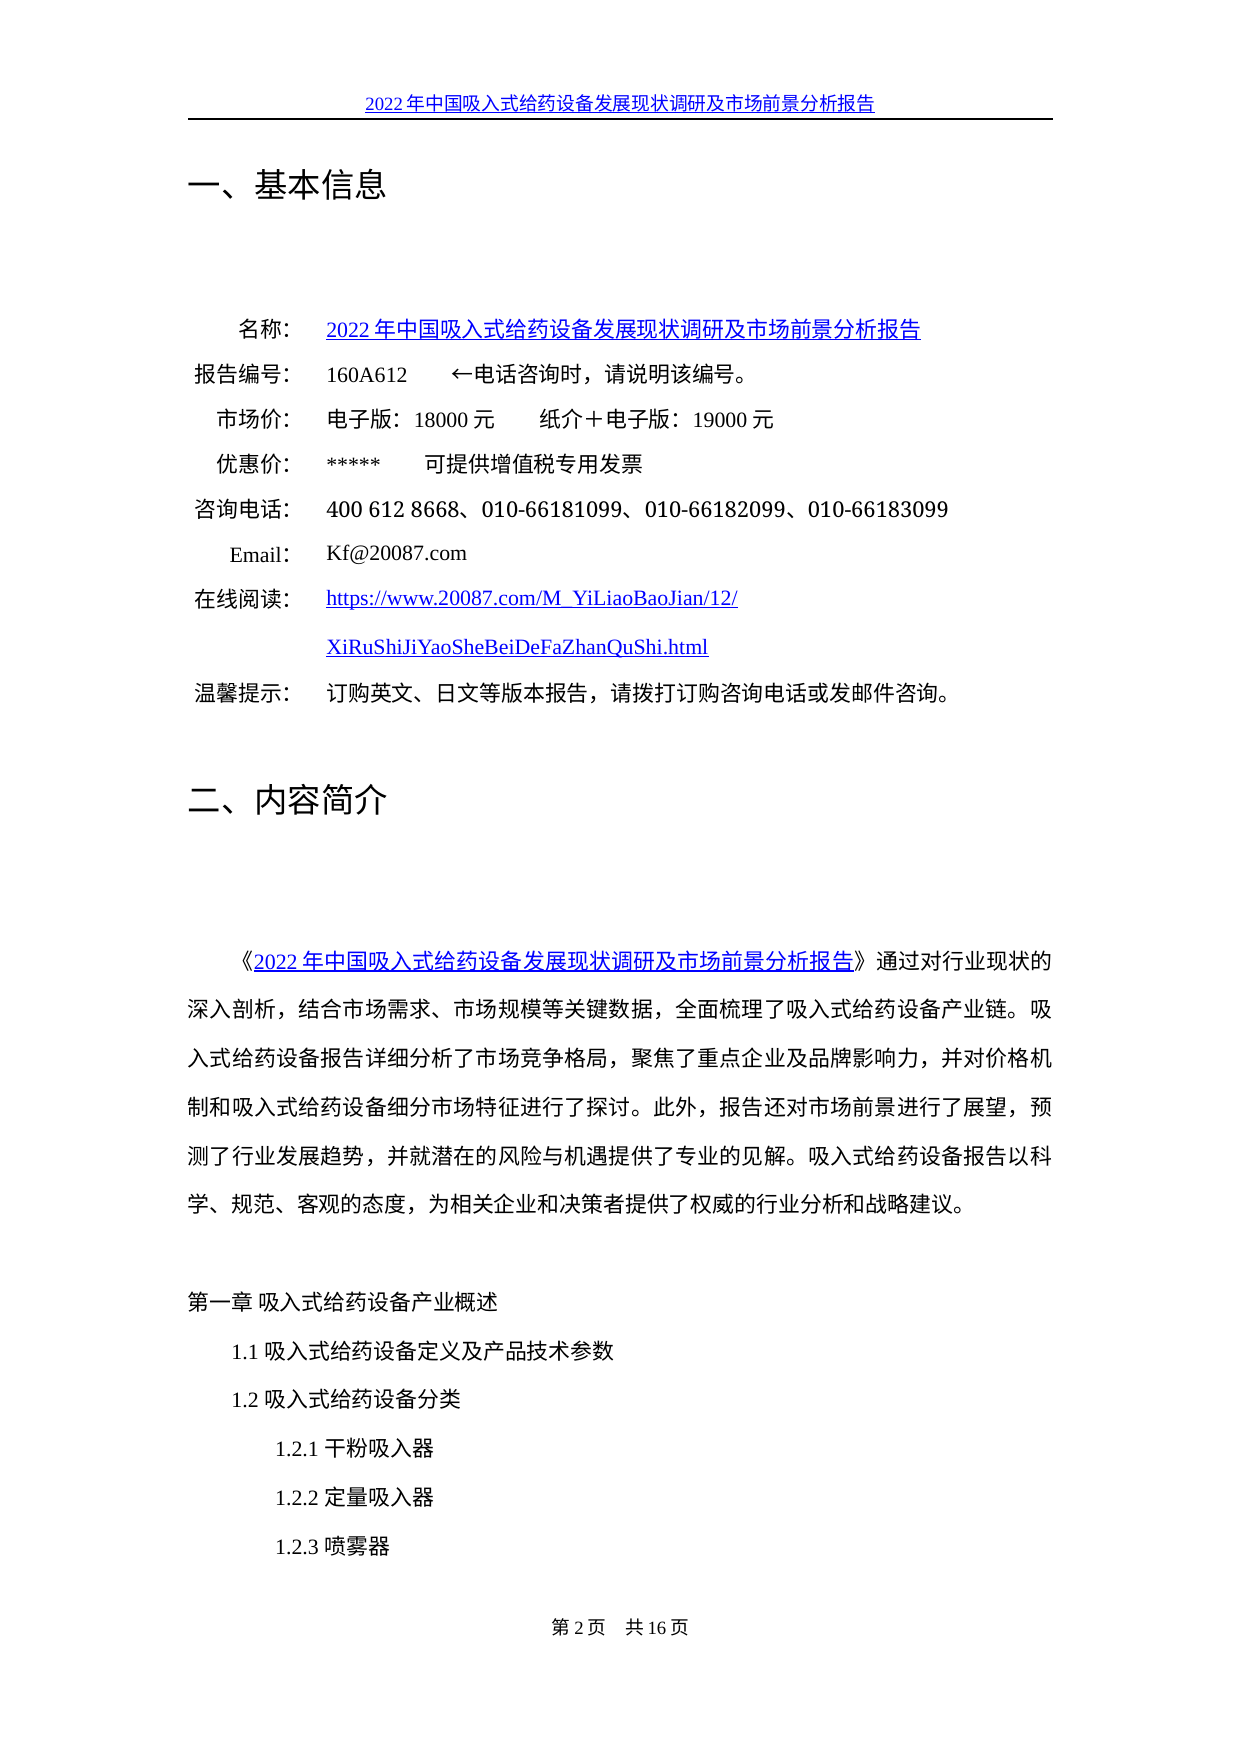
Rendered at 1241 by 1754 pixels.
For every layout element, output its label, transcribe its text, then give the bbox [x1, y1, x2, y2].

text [187, 943, 1053, 1561]
title 一、基本信息 [187, 150, 1053, 215]
table_cell Email： [167, 537, 315, 582]
table_cell 市场价： [167, 402, 315, 447]
table_cell 优惠价： [167, 447, 315, 492]
title 二、内容简介 [187, 766, 1053, 831]
table_cell 400 612 8668、010-66181099、010-66182099、010-66183099 [315, 492, 1073, 537]
table_cell ***** 可提供增值税专用发票 [315, 447, 1073, 492]
table_cell [315, 582, 1073, 675]
table_cell 订购英文、日文等版本报告，请拨打订购咨询电话或发邮件咨询。 [315, 675, 1073, 720]
table_header 名称： [167, 312, 315, 357]
table_cell Kf@20087.com [315, 537, 1073, 582]
table_cell 报告编号： [167, 357, 315, 402]
table_cell 在线阅读： [167, 582, 315, 675]
table_header 2022年中国吸入式给药设备发展现状调研及市场前景分析报告 [315, 312, 1073, 357]
table_cell 160A612 ←电话咨询时，请说明该编号。 [315, 357, 1073, 402]
table_cell 咨询电话： [167, 492, 315, 537]
table_cell 电子版：18000 元 纸介＋电子版：19000 元 [315, 402, 1073, 447]
table_cell 温馨提示： [167, 675, 315, 720]
